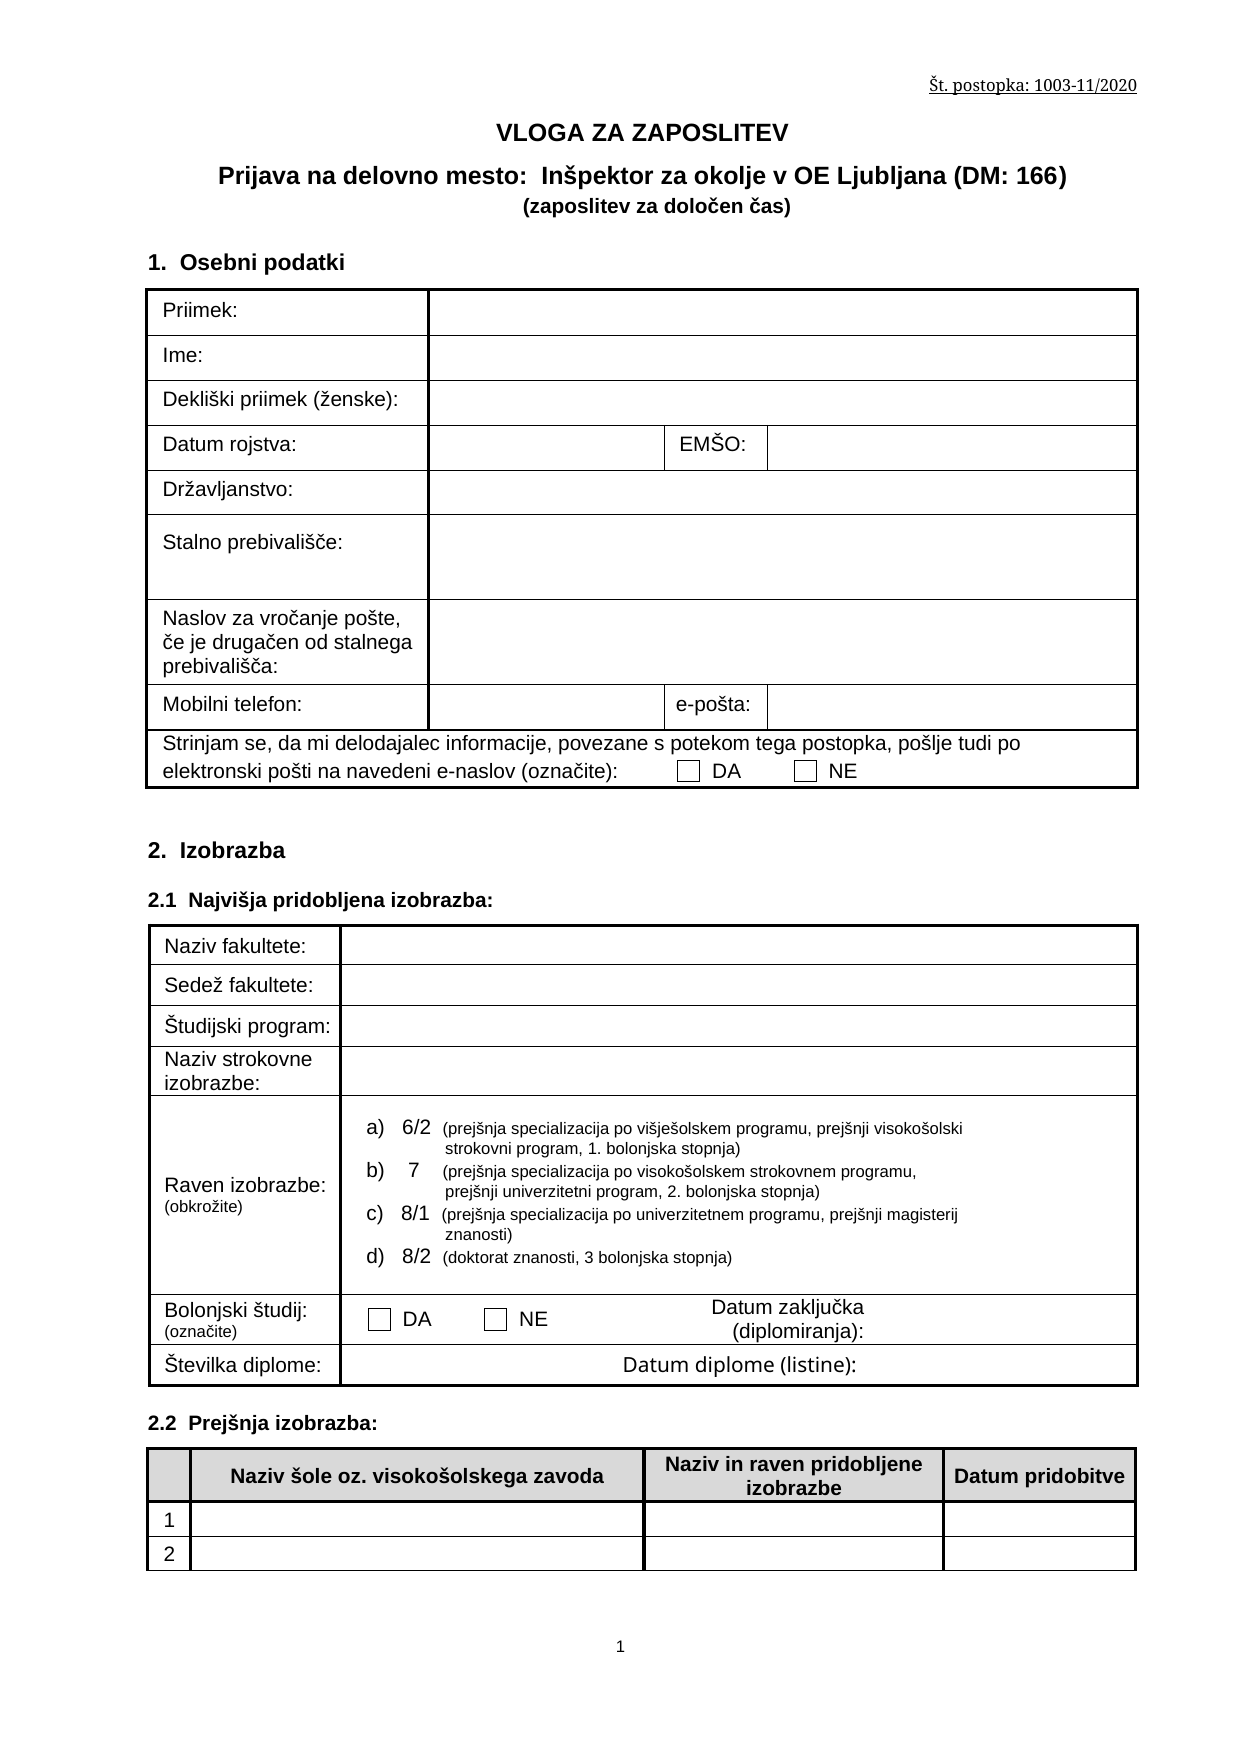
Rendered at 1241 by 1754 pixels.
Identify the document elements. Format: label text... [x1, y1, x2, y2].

table_cell Številka diplome: [151, 1345, 339, 1384]
table_cell [430, 426, 664, 469]
table_cell [342, 1345, 606, 1384]
table_cell [342, 1047, 1136, 1095]
table_cell Raven izobrazbe: (obkrožite) [151, 1096, 339, 1294]
table_cell [342, 965, 1136, 1005]
table_cell [871, 1295, 1136, 1344]
table_cell Strinjam se, da mi delodajalec informacije, povezane s potekom tega postopka, pošlje tudi po elektronski pošti na navedeni e-naslov (označite): DA NE [148, 731, 1136, 786]
table_cell Naslov za vročanje pošte, če je drugačen od stalnega prebivališča: [148, 600, 427, 684]
title (zaposlitev za določen čas) [148, 194, 1137, 218]
table_cell [192, 1503, 642, 1536]
table_cell [430, 381, 1136, 425]
table_cell [646, 1537, 942, 1569]
table_cell [871, 1345, 1136, 1384]
text 2. Izobrazba [148, 837, 1137, 863]
table_cell [646, 1503, 942, 1536]
table_cell [945, 1537, 1134, 1569]
table_cell Bolonjski študij: (označite) [151, 1295, 339, 1344]
table_cell [430, 600, 1136, 684]
table_cell [430, 685, 664, 729]
table_header Naziv šole oz. visokošolskega zavoda [192, 1450, 642, 1500]
table_header Naziv fakultete: [151, 927, 339, 964]
table_cell Naziv strokovne izobrazbe: [151, 1047, 339, 1095]
table_cell Državljanstvo: [148, 471, 427, 514]
title Prijava na delovno mesto: Inšpektor za okolje v OE Ljubljana (DM: 166) [148, 161, 1137, 190]
table_cell [430, 336, 1136, 380]
title VLOGA ZA ZAPOSLITEV [148, 118, 1137, 147]
table_cell [342, 1006, 1136, 1046]
table_cell 2 [149, 1537, 189, 1569]
table_cell [768, 685, 1136, 729]
table_cell Sedež fakultete: [151, 965, 339, 1005]
table_header Naziv in raven pridobljene izobrazbe [646, 1450, 942, 1500]
table_cell [430, 471, 1136, 514]
table_cell DA NE [342, 1295, 606, 1344]
table_cell [430, 515, 1136, 599]
table_cell Študijski program: [151, 1006, 339, 1046]
table_cell Datum diplome (listine): [606, 1345, 871, 1384]
table_cell Stalno prebivališče: [148, 515, 427, 599]
table_header [342, 927, 1136, 964]
text 2.2 Prejšnja izobrazba: [148, 1411, 1137, 1435]
table_cell Datum rojstva: [148, 426, 427, 469]
table_cell [768, 426, 1136, 469]
text 2.1 Najvišja pridobljena izobrazba: [148, 887, 1137, 911]
table_header Priimek: [148, 291, 427, 335]
table_cell a) 6/2 (prejšnja specializacija po višješolskem programu, prejšnji visokošolski strokovni program, 1. bolonjska stopnja) b) 7 (prejšnja specializacija po visokošolskem strokovnem programu, prejšnji univerzitetni program, 2. bolonjska stopnja) c) 8/1 (prejšnja specializacija po univerzitetnem programu, prejšnji magisterij znanosti) d) 8/2 (doktorat znanosti, 3 bolonjska stopnja) [342, 1096, 1136, 1294]
table_header [430, 291, 1136, 335]
table_cell Mobilni telefon: [148, 685, 427, 729]
table_cell EMŠO: [665, 426, 767, 469]
table_header [149, 1450, 189, 1500]
table_cell Dekliški priimek (ženske): [148, 381, 427, 425]
text 1. Osebni podatki [148, 249, 1137, 276]
table_cell Datum zaključka (diplomiranja): [606, 1295, 871, 1344]
table_cell [945, 1503, 1134, 1536]
table_cell [192, 1537, 642, 1569]
table_header Datum pridobitve [945, 1450, 1134, 1500]
table_cell 1 [149, 1503, 189, 1536]
table_cell Ime: [148, 336, 427, 380]
table_cell e-pošta: [665, 685, 767, 729]
